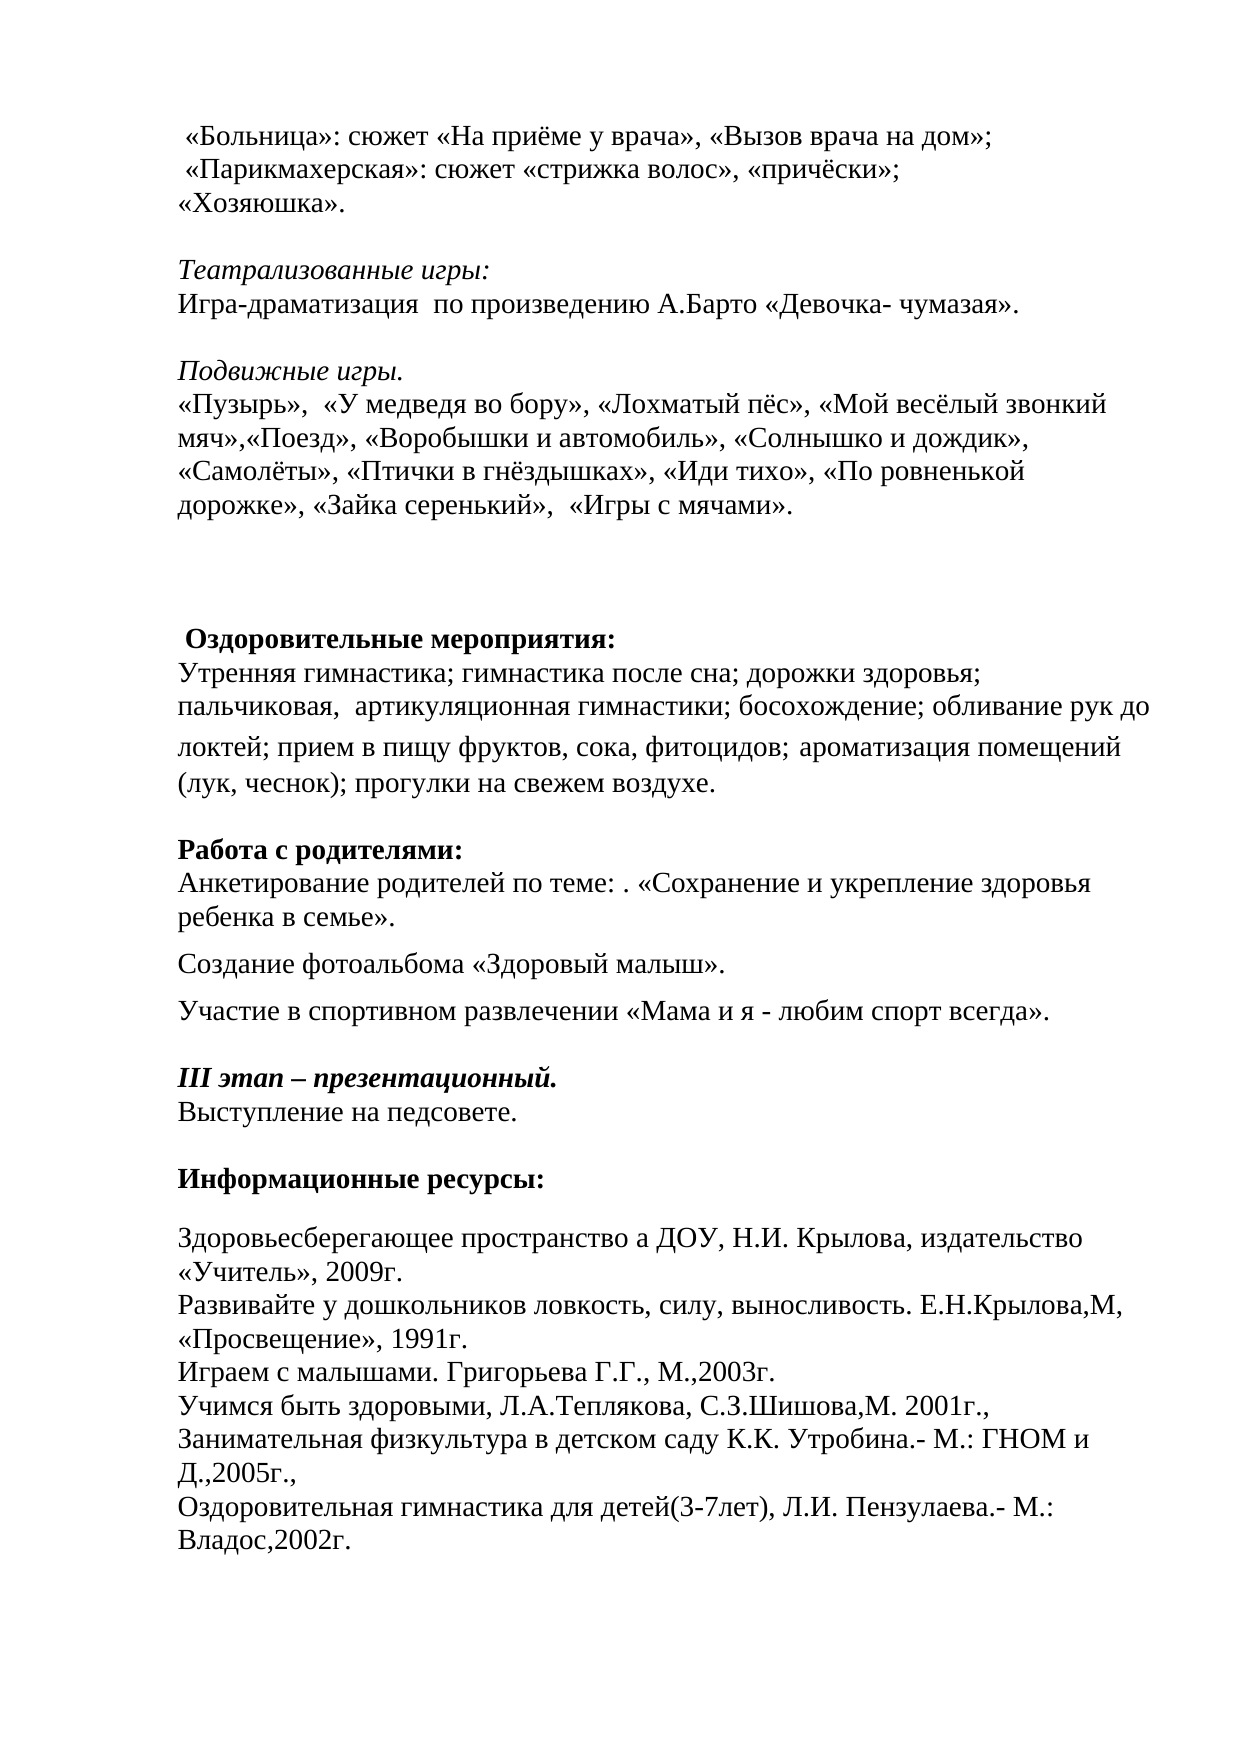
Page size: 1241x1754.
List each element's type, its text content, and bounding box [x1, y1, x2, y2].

text Играем с малышами. Григорьева Г.Г., М.,2003г. [177, 1354, 1152, 1388]
text Учимся быть здоровыми, Л.А.Теплякова, С.З.Шишова,М. 2001г., [177, 1388, 1152, 1422]
text «Пузырь», «У медведя во бору», «Лохматый пёс», «Мой весёлый звонкий мяч»,«Поезд», «Воробышки и автомобиль», «Солнышко и дождик», «Самолёты», «Птички в гнёздышках», «Иди тихо», «По ровненькой дорожке», «Зайка серенький», «Игры с мячами». [177, 386, 1152, 521]
text Игра-драматизация по произведению А.Барто «Девочка- чумазая». [177, 286, 1152, 319]
text Информационные ресурсы: [177, 1161, 1152, 1194]
text Здоровьесберегающее пространство а ДОУ, Н.И. Крылова, издательство «Учитель», 2009г. [177, 1220, 1152, 1287]
text Работа с родителями: Анкетирование родителей по теме: . «Сохранение и укрепление здоровья ребенка в семье». [177, 832, 1152, 933]
text Подвижные игры. [177, 353, 1152, 386]
text Участие в спортивном развлечении «Мама и я - любим спорт всегда». [177, 993, 1152, 1027]
text Создание фотоальбома «Здоровый малыш». [177, 946, 1152, 980]
text Театрализованные игры: [177, 252, 1152, 286]
text Оздоровительная гимнастика для детей(3-7лет), Л.И. Пензулаева.- М.: Владос,2002г. [177, 1489, 1152, 1556]
text «Парикмахерская»: сюжет «стрижка волос», «причёски»; [177, 152, 1152, 185]
text «Больница»: сюжет «На приёме у врача», «Вызов врача на дом»; [177, 118, 1152, 152]
text «Хозяюшка». [177, 185, 1152, 219]
text III этап – презентационный. [177, 1060, 1152, 1094]
text Оздоровительные мероприятия: [177, 621, 1152, 655]
text Занимательная физкультура в детском саду К.К. Утробина.- М.: ГНОМ и Д.,2005г., [177, 1422, 1152, 1489]
text Выступление на педсовете. [177, 1094, 1152, 1127]
text Развивайте у дошкольников ловкость, силу, выносливость. Е.Н.Крылова,М, «Просвещение», 1991г. [177, 1287, 1152, 1354]
text Утренняя гимнастика; гимнастика после сна; дорожки здоровья; пальчиковая, артикуляционная гимнастики; босохождение; обливание рук до локтей; прием в пищу фруктов, сока, фитоцидов; ароматизация помещений (лук, чеснок); прогулки на свежем воздухе. [177, 655, 1152, 798]
